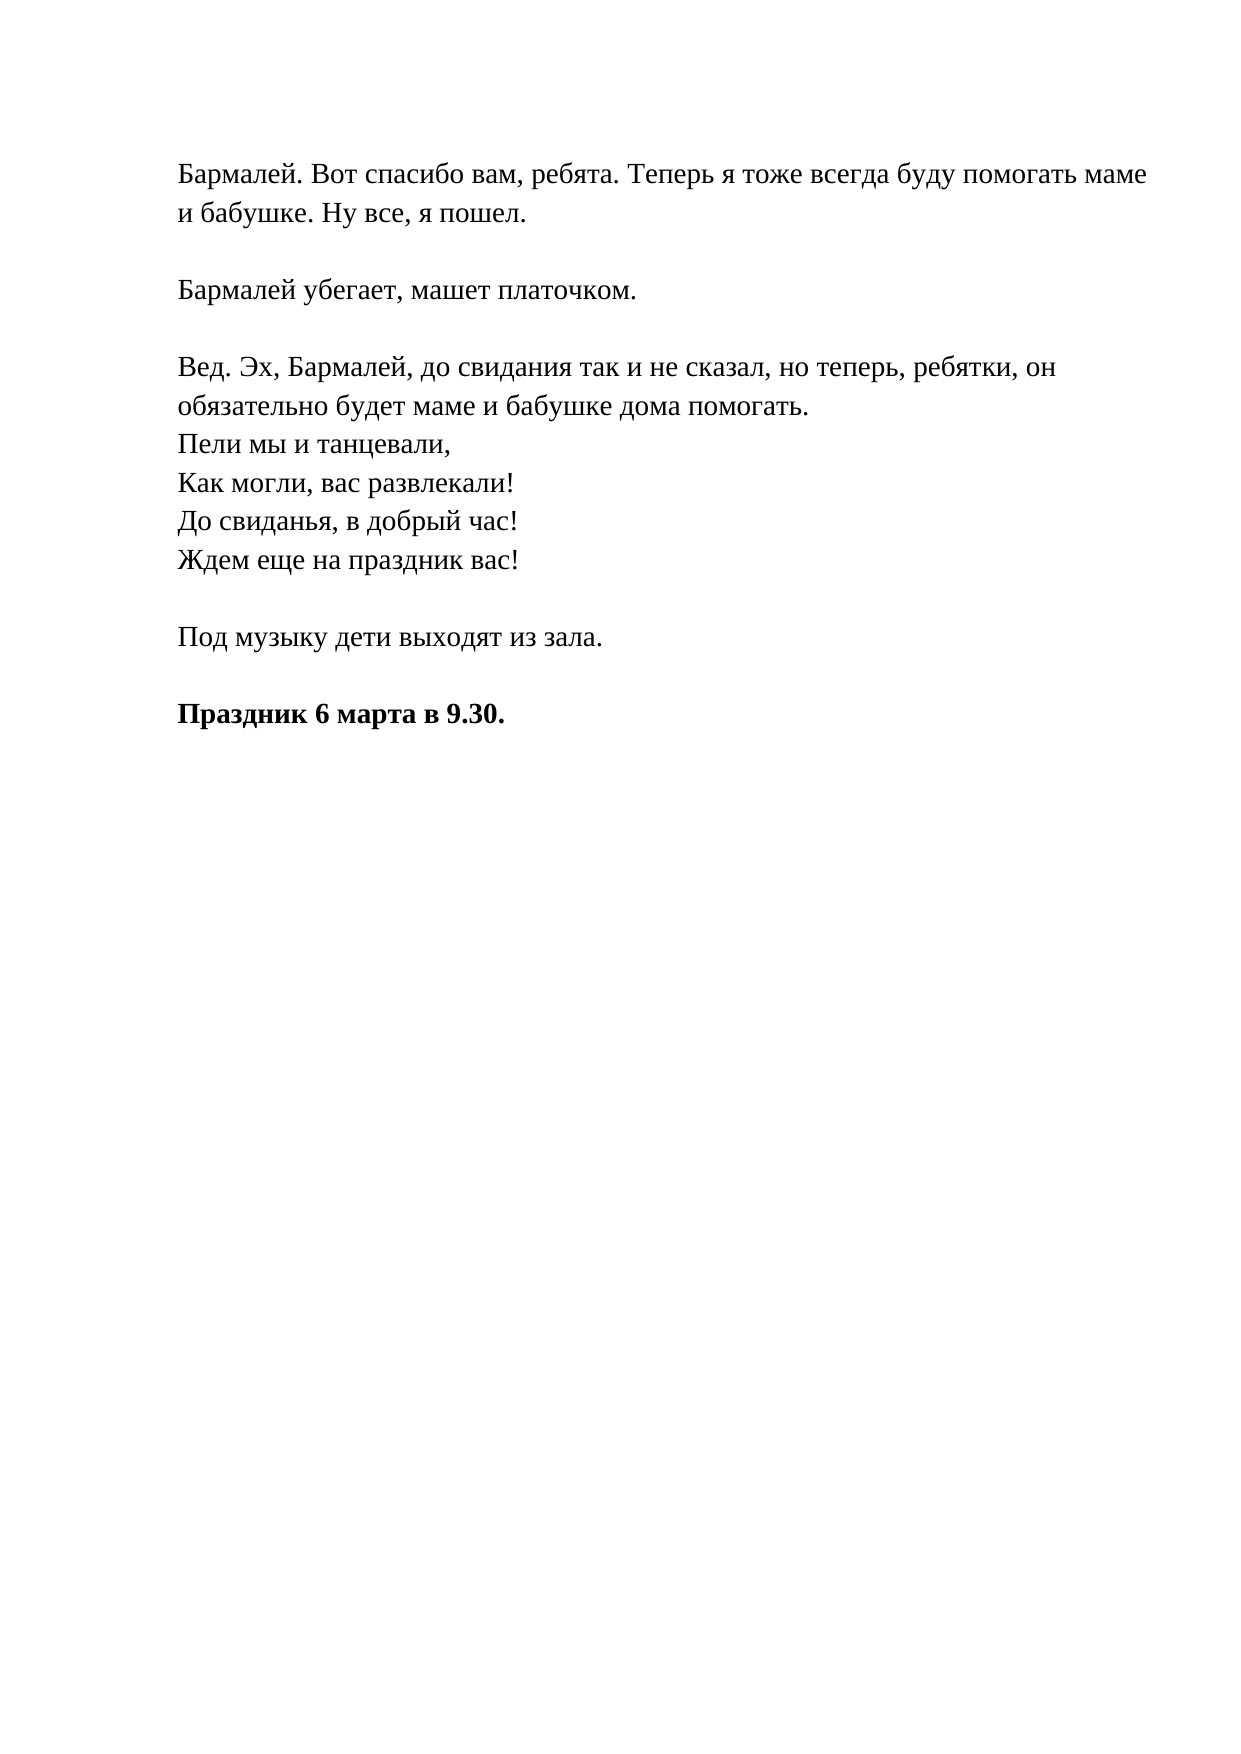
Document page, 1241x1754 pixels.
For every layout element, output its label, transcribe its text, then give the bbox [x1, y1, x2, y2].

text Как могли, вас развлекали! [177, 465, 1152, 498]
text Бармалей. Вот спасибо вам, ребята. Теперь я тоже всегда буду помогать маме и бабушке. Ну все, я пошел. [177, 157, 1152, 229]
text Пели мы и танцевали, [177, 426, 1152, 460]
text Бармалей убегает, машет платочком. [177, 272, 1152, 306]
text Праздник 6 марта в 9.30. [177, 696, 1152, 730]
text Под музыку дети выходят из зала. [177, 619, 1152, 653]
text Вед. Эх, Бармалей, до свидания так и не сказал, но теперь, ребятки, он обязательно будет маме и бабушке дома помогать. [177, 349, 1152, 421]
text До свиданья, в добрый час! [177, 503, 1152, 537]
text Ждем еще на праздник вас! [177, 542, 1152, 576]
